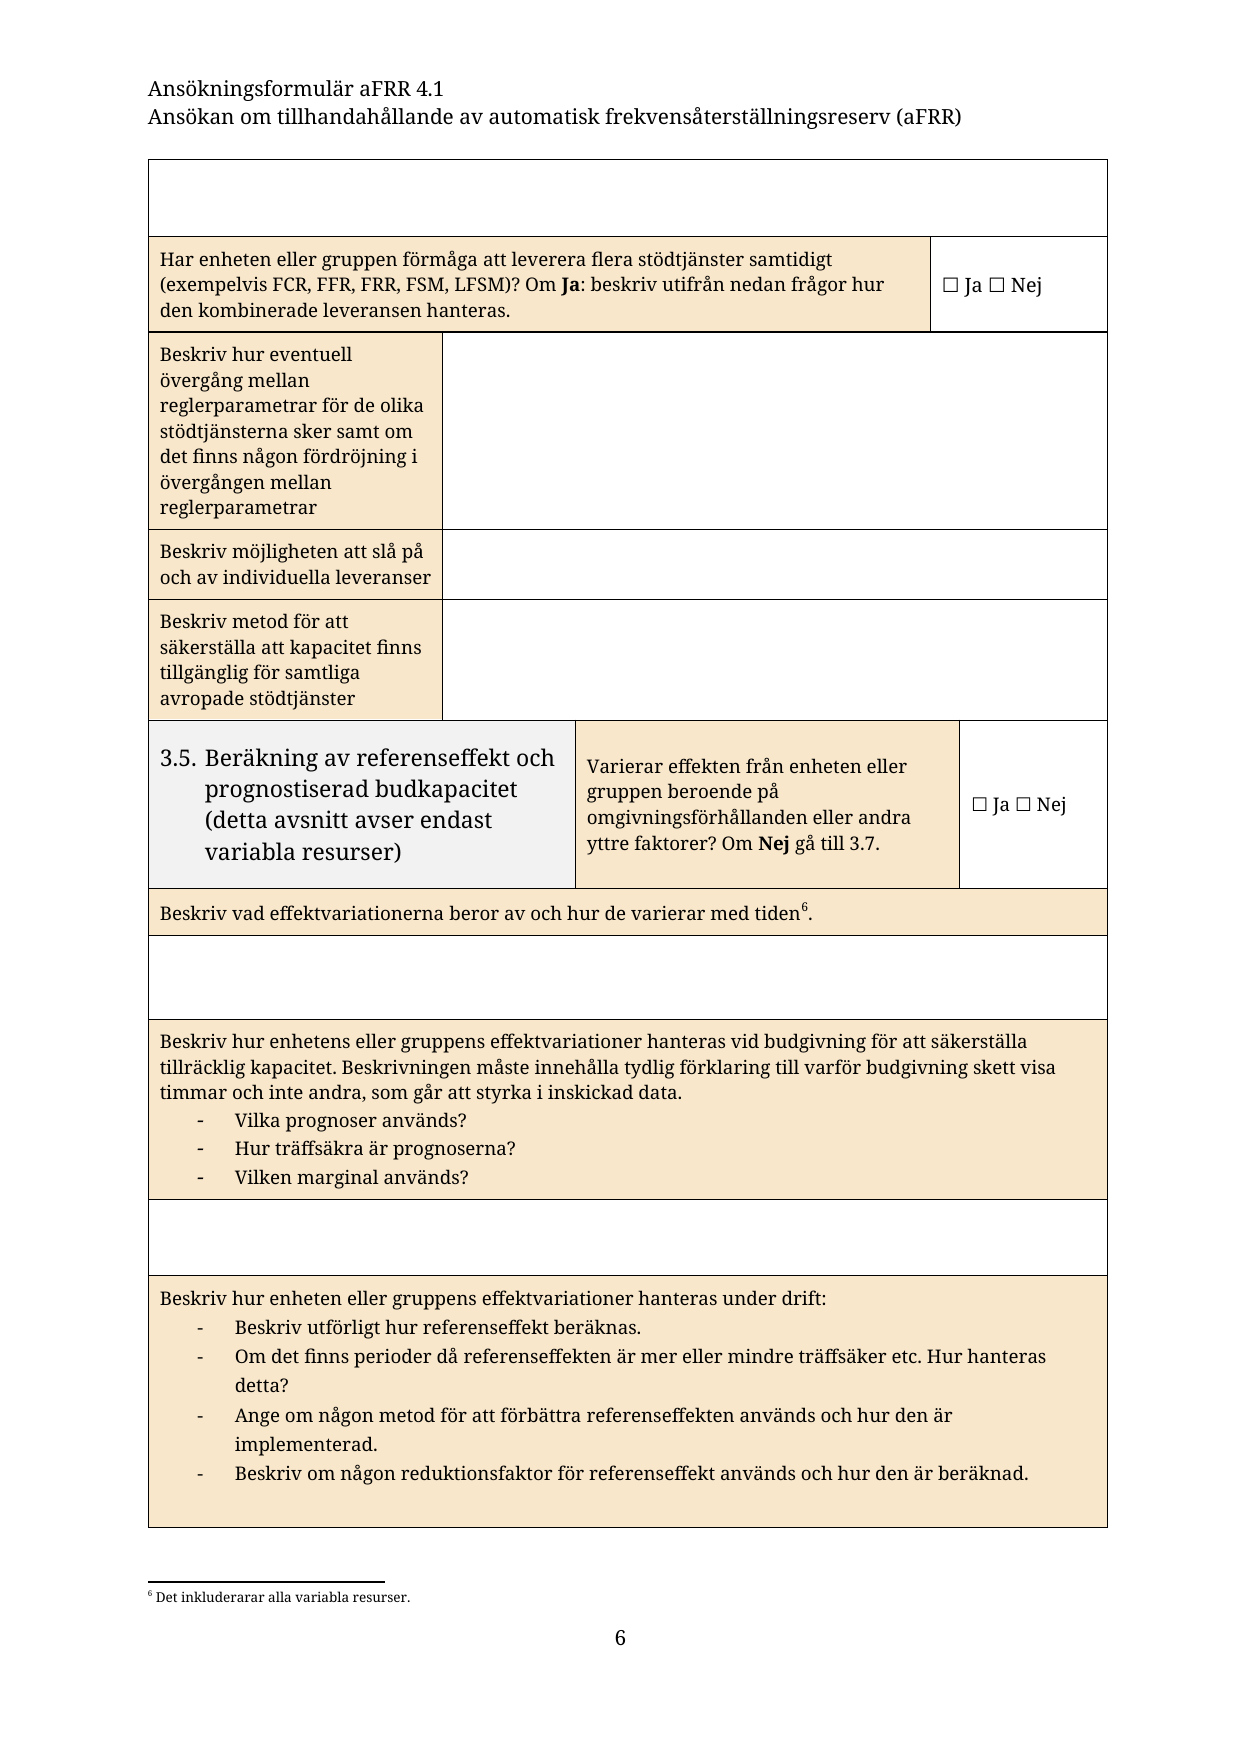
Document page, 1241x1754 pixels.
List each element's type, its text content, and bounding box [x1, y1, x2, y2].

table_cell Beskriv hur eventuell övergång mellan reglerparametrar för de olika stödtjänsterna sker samt om det finns någon fördröjning i övergången mellan reglerparametrar [149, 333, 442, 529]
table_cell Har enheten eller gruppen förmåga att leverera flera stödtjänster samtidigt (exempelvis FCR, FFR, FRR, FSM, LFSM)? Om Ja: beskriv utifrån nedan frågor hur den kombinerade leveransen hanteras. [149, 237, 930, 331]
table_cell [149, 936, 1107, 1018]
table_cell Varierar effekten från enheten eller gruppen beroende på omgivningsförhållanden eller andra yttre faktorer? Om Nej gå till 3.7. [576, 721, 959, 888]
table_cell Beskriv möjligheten att slå på och av individuella leveranser [149, 530, 442, 599]
table_cell Beskriv metod för att säkerställa att kapacitet finns tillgänglig för samtliga avropade stödtjänster [149, 600, 442, 719]
table_cell Beskriv hur enhetens eller gruppens effektvariationer hanteras vid budgivning för att säkerställa tillräcklig kapacitet. Beskrivningen måste innehålla tydlig förklaring till varför budgivning skett visa timmar och inte andra, som går att styrka i inskickad data. Vilka prognoser används? Hur träffsäkra är prognoserna? Vilken marginal används? [149, 1020, 1107, 1199]
table_cell Beskriv vad effektvariationerna beror av och hur de varierar med tiden. [149, 889, 1107, 935]
table_cell Beräkning av referenseffekt och prognostiserad budkapacitet (detta avsnitt avser endast variabla resurser) [149, 721, 575, 888]
table_cell [443, 333, 1107, 529]
table_cell [443, 600, 1107, 719]
table_cell Beskriv hur enheten eller gruppens effektvariationer hanteras under drift: Beskriv utförligt hur referenseffekt beräknas. Om det finns perioder då referenseffekten är mer eller mindre träffsäker etc. Hur hanteras detta? Ange om någon metod för att förbättra referenseffekten används och hur den är implementerad. Beskriv om någon reduktionsfaktor för referenseffekt används och hur den är beräknad. [149, 1276, 1107, 1527]
table_cell Ja Nej [960, 721, 1107, 888]
table_cell Ja Nej [931, 237, 1107, 331]
table_cell [149, 1200, 1107, 1275]
table_cell [149, 160, 1107, 236]
table_cell [443, 530, 1107, 599]
